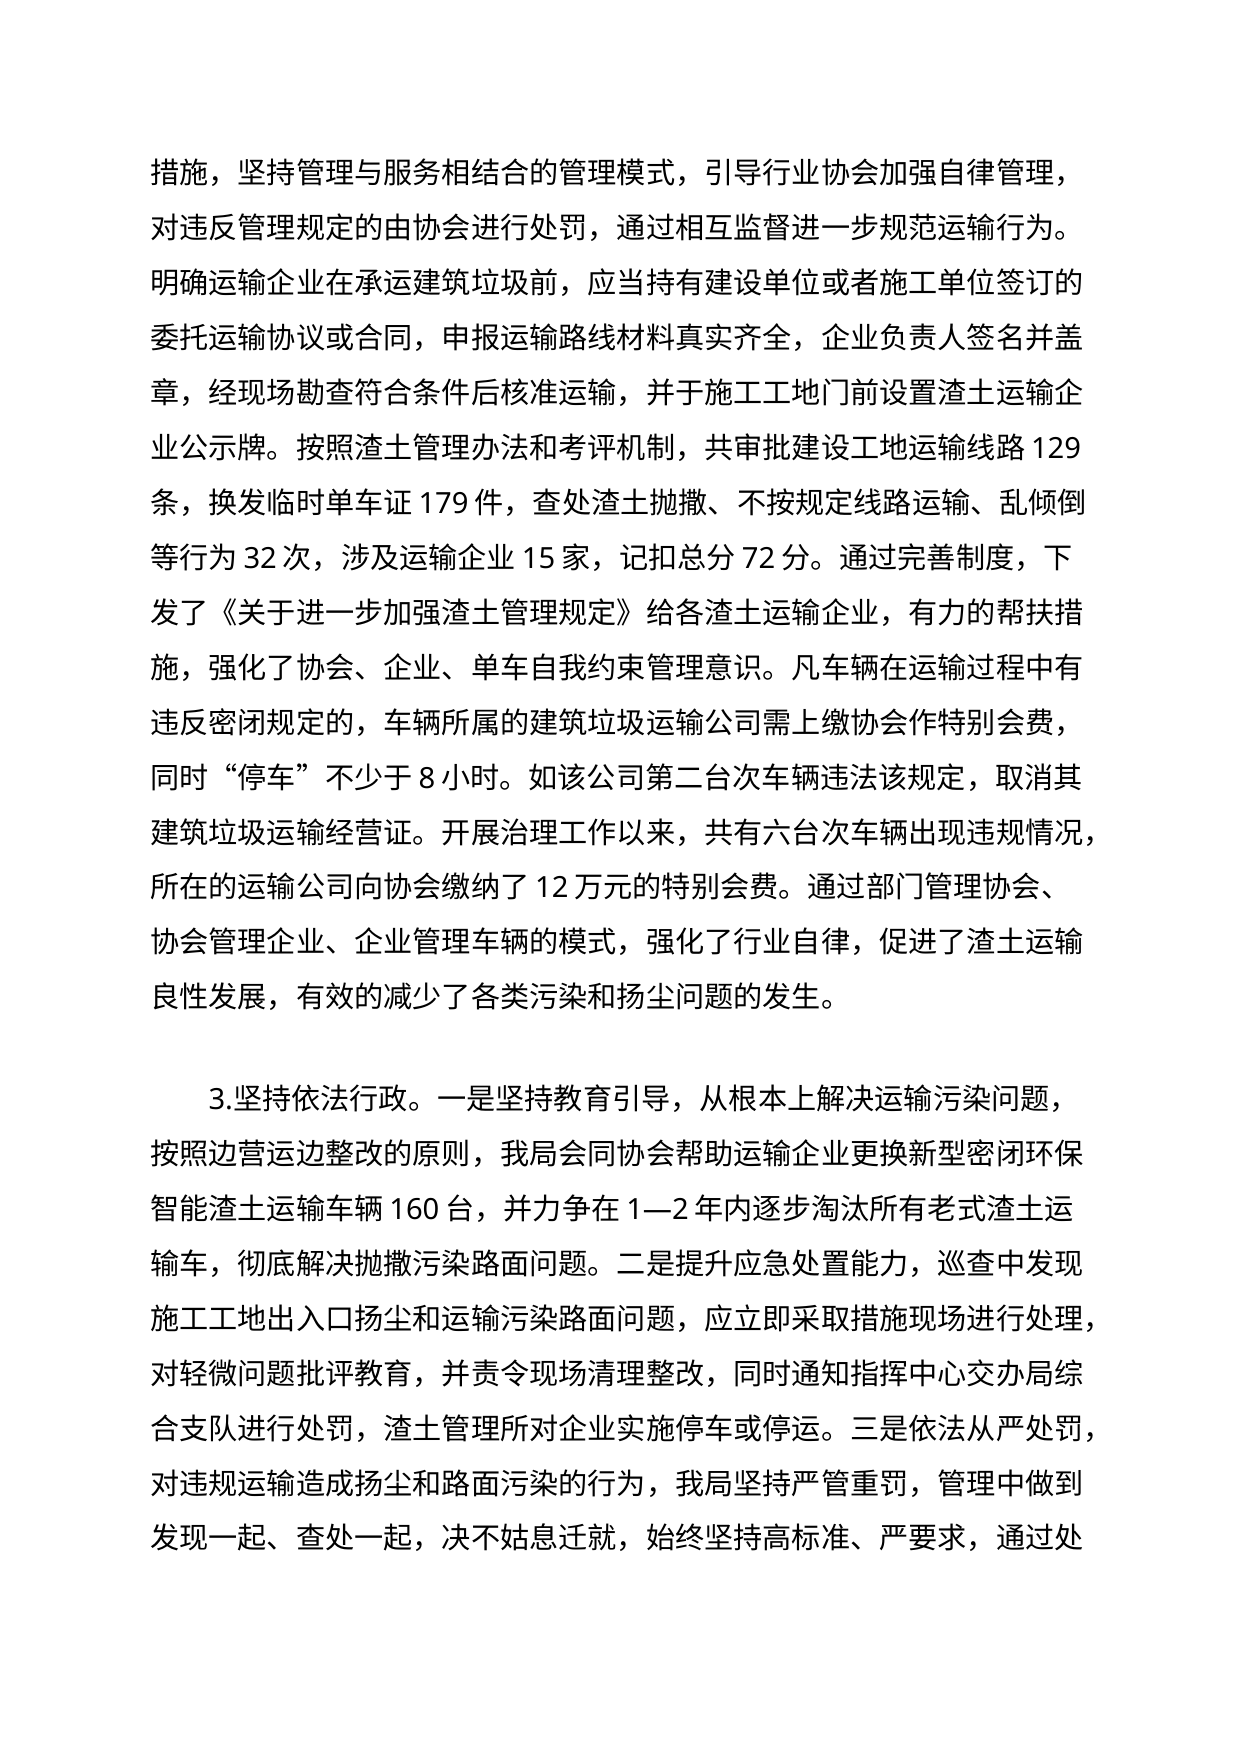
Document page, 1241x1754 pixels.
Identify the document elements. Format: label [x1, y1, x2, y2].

text [150, 150, 1090, 1016]
text [150, 1076, 1090, 1557]
